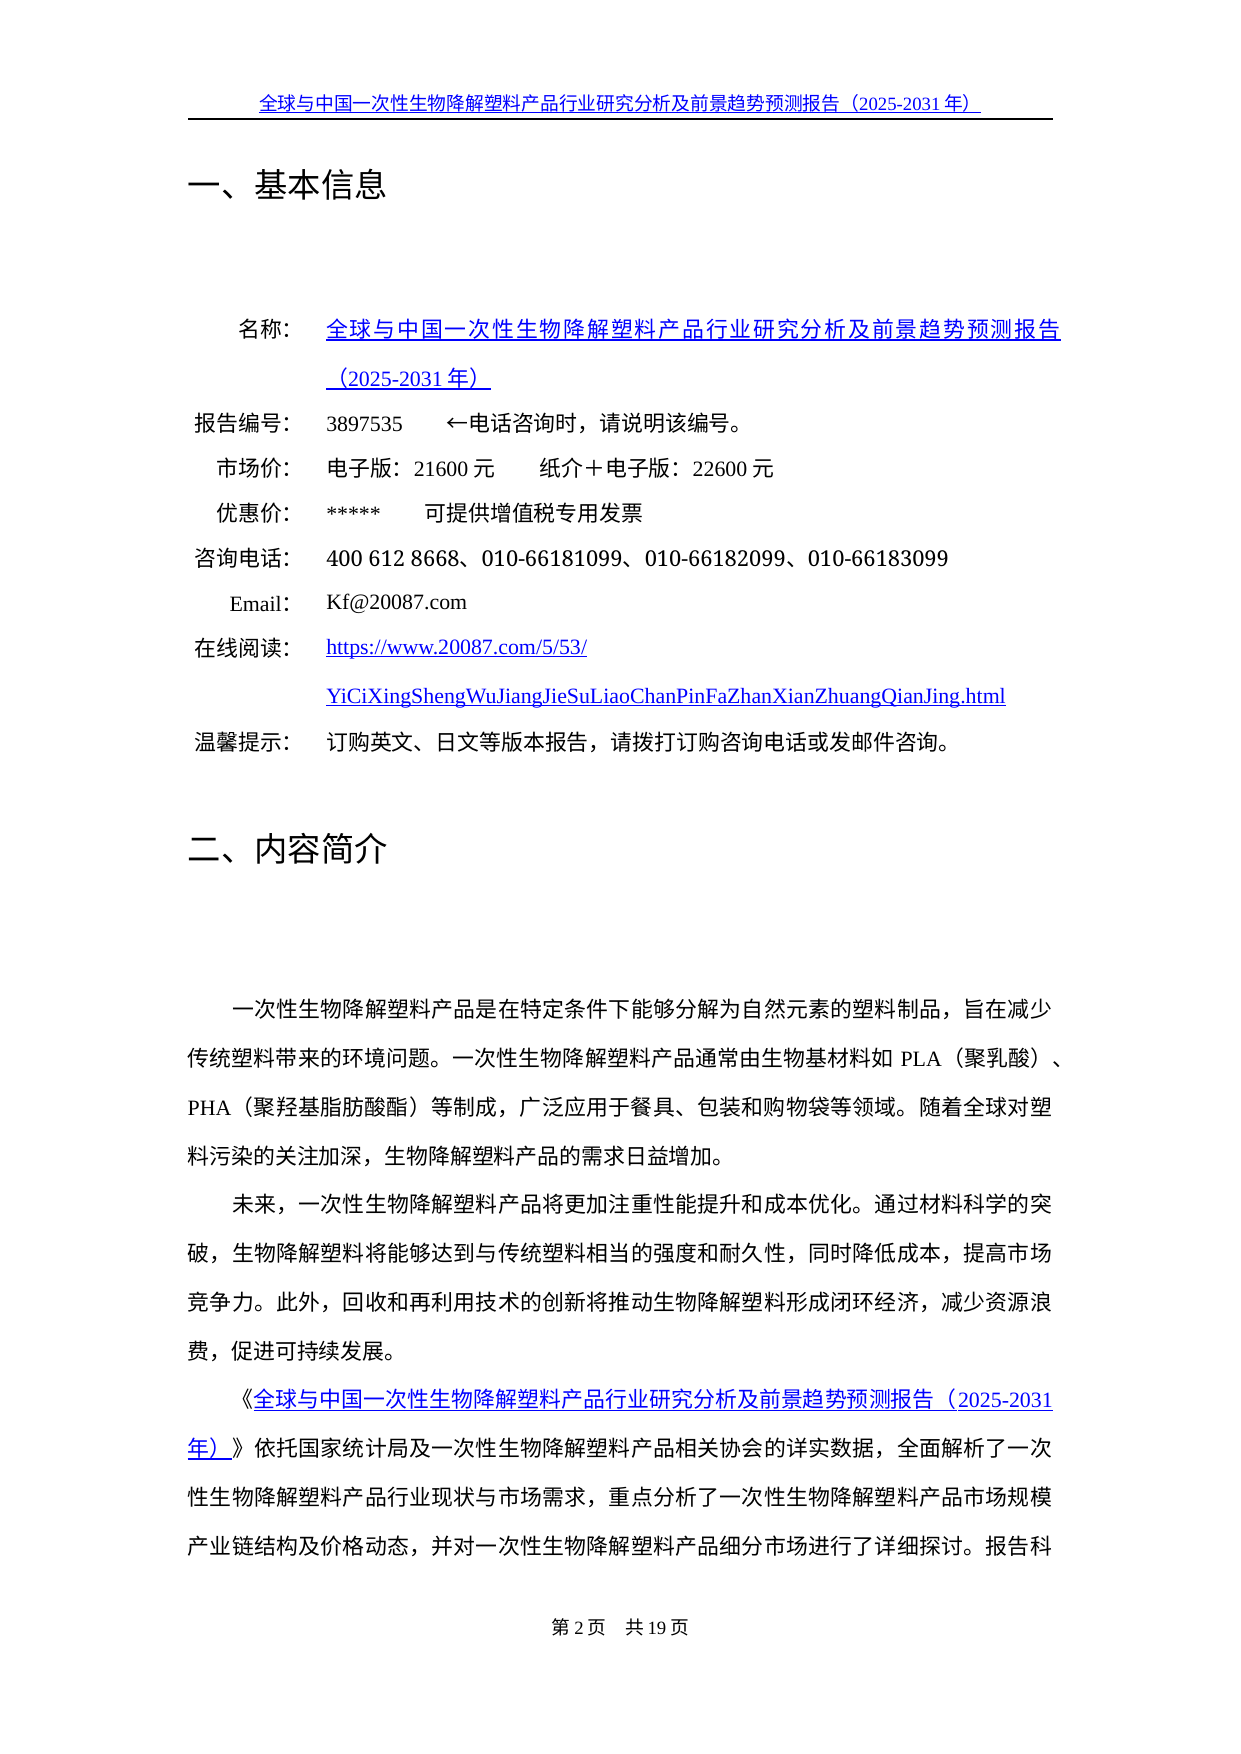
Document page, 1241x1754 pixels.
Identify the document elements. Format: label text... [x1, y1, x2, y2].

table_cell 在线阅读： [167, 630, 315, 724]
table_header 名称： [167, 312, 315, 405]
table_cell 市场价： [167, 450, 315, 495]
table_cell 温馨提示： [167, 724, 315, 769]
table_cell Kf@20087.com [315, 585, 1073, 630]
title 一、基本信息 [187, 150, 1053, 215]
table_cell 咨询电话： [167, 540, 315, 585]
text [187, 992, 1053, 1561]
table_cell 3897535 ←电话咨询时，请说明该编号。 [315, 405, 1073, 450]
table_cell 电子版：21600 元 纸介＋电子版：22600 元 [315, 450, 1073, 495]
table_cell [315, 630, 1073, 724]
table_cell 报告编号： [167, 405, 315, 450]
title 二、内容简介 [187, 814, 1053, 879]
table_header 全球与中国一次性生物降解塑料产品行业研究分析及前景趋势预测报告（2025-2031年） [315, 312, 1073, 405]
table_cell 400 612 8668、010-66181099、010-66182099、010-66183099 [315, 540, 1073, 585]
table_cell 优惠价： [167, 495, 315, 540]
table_cell ***** 可提供增值税专用发票 [315, 495, 1073, 540]
table_cell 订购英文、日文等版本报告，请拨打订购咨询电话或发邮件咨询。 [315, 724, 1073, 769]
table_cell Email： [167, 585, 315, 630]
